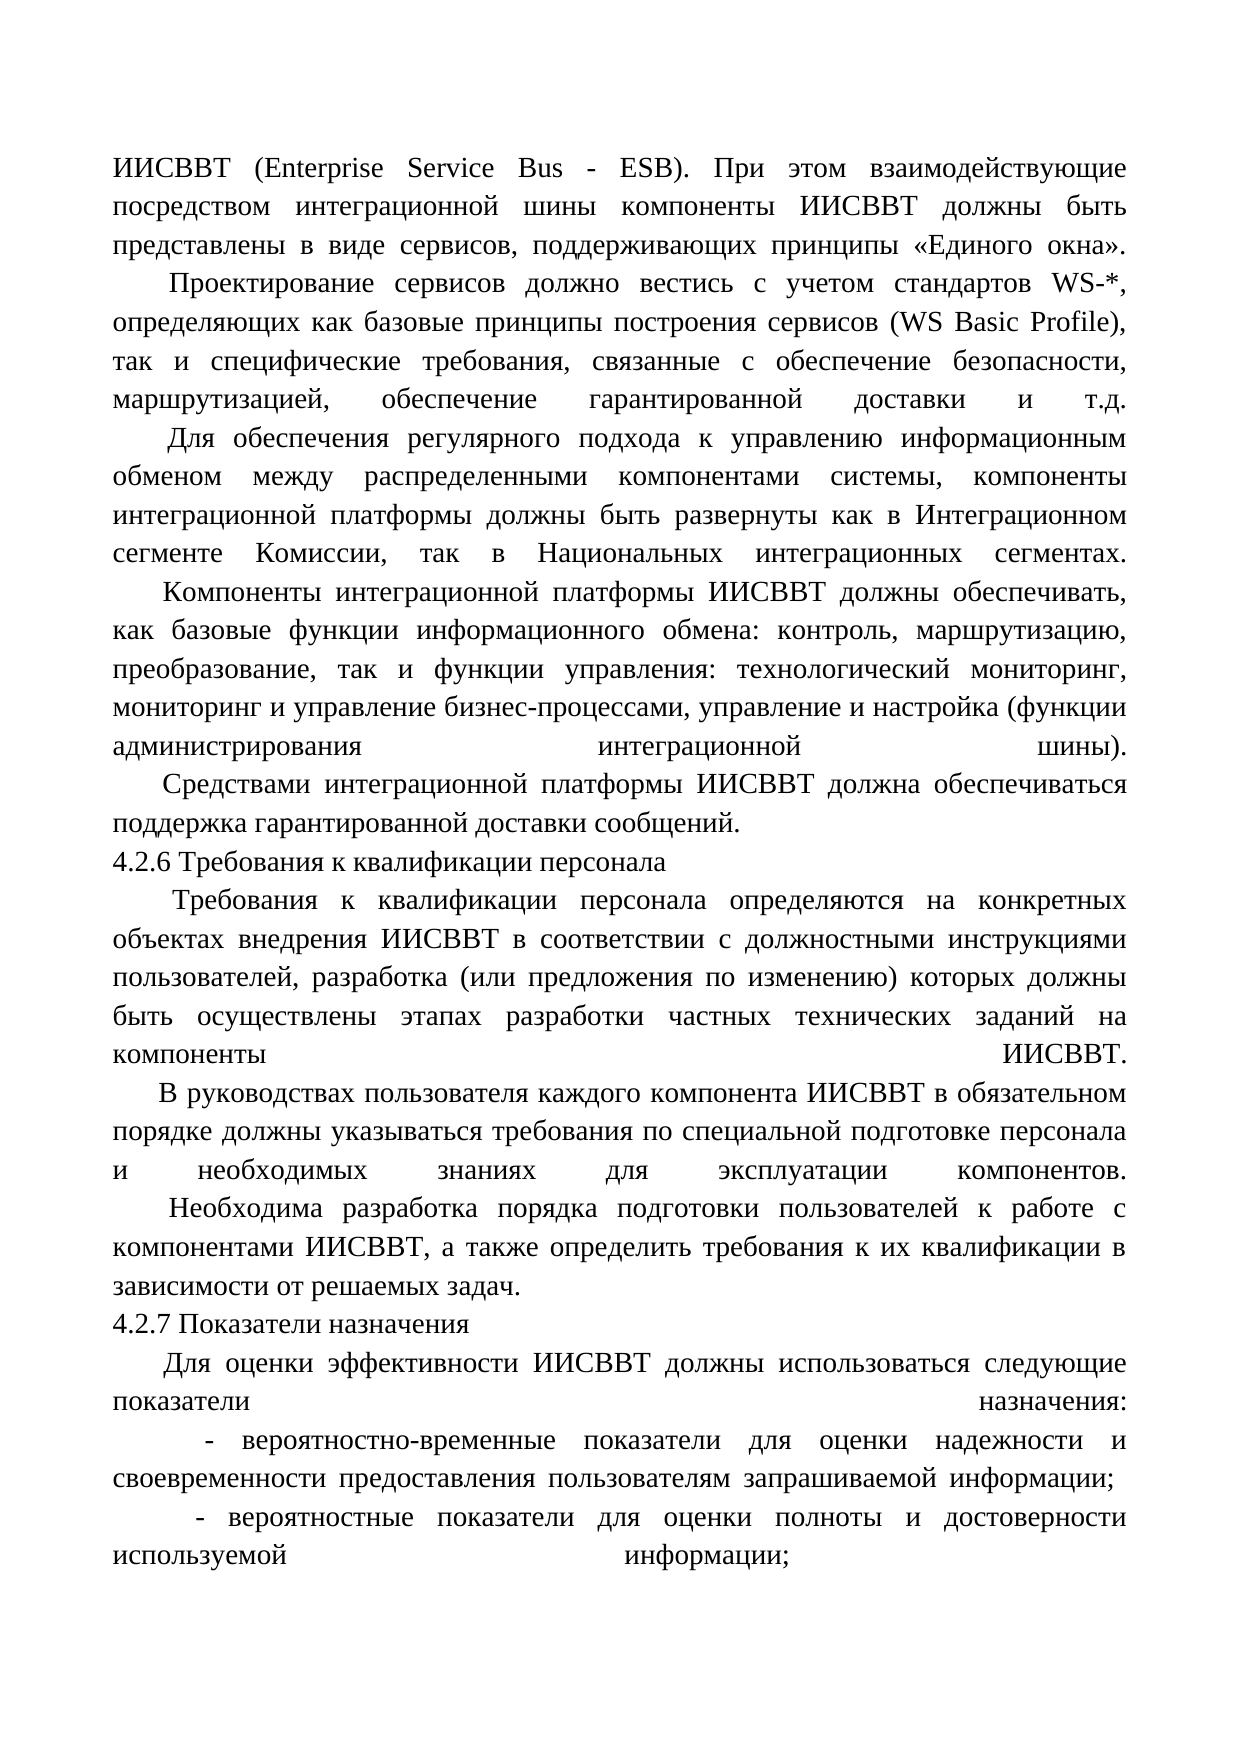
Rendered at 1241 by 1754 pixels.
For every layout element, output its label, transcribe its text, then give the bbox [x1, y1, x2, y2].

text 4.2.6 Требования к квалификации персонала [112, 844, 1128, 877]
text Требования к квалификации персонала определяются на конкретных объектах внедрения ИИСВВТ в соответствии с должностными инструкциями пользователей, разработка (или предложения по изменению) которых должны быть осуществлены этапах разработки частных технических заданий на компоненты ИИСВВТ. В руководствах пользователя каждого компонента ИИСВВТ в обязательном порядке должны указываться требования по специальной подготовке персонала и необходимых знаниях для эксплуатации компонентов. Необходима разработка порядка подготовки пользователей к работе с компонентами ИИСВВТ, а также определить требования к их квалификации в зависимости от решаемых задач. [112, 882, 1128, 1301]
text 4.2.7 Показатели назначения [112, 1306, 1128, 1340]
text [112, 150, 1128, 839]
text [112, 1345, 1128, 1571]
